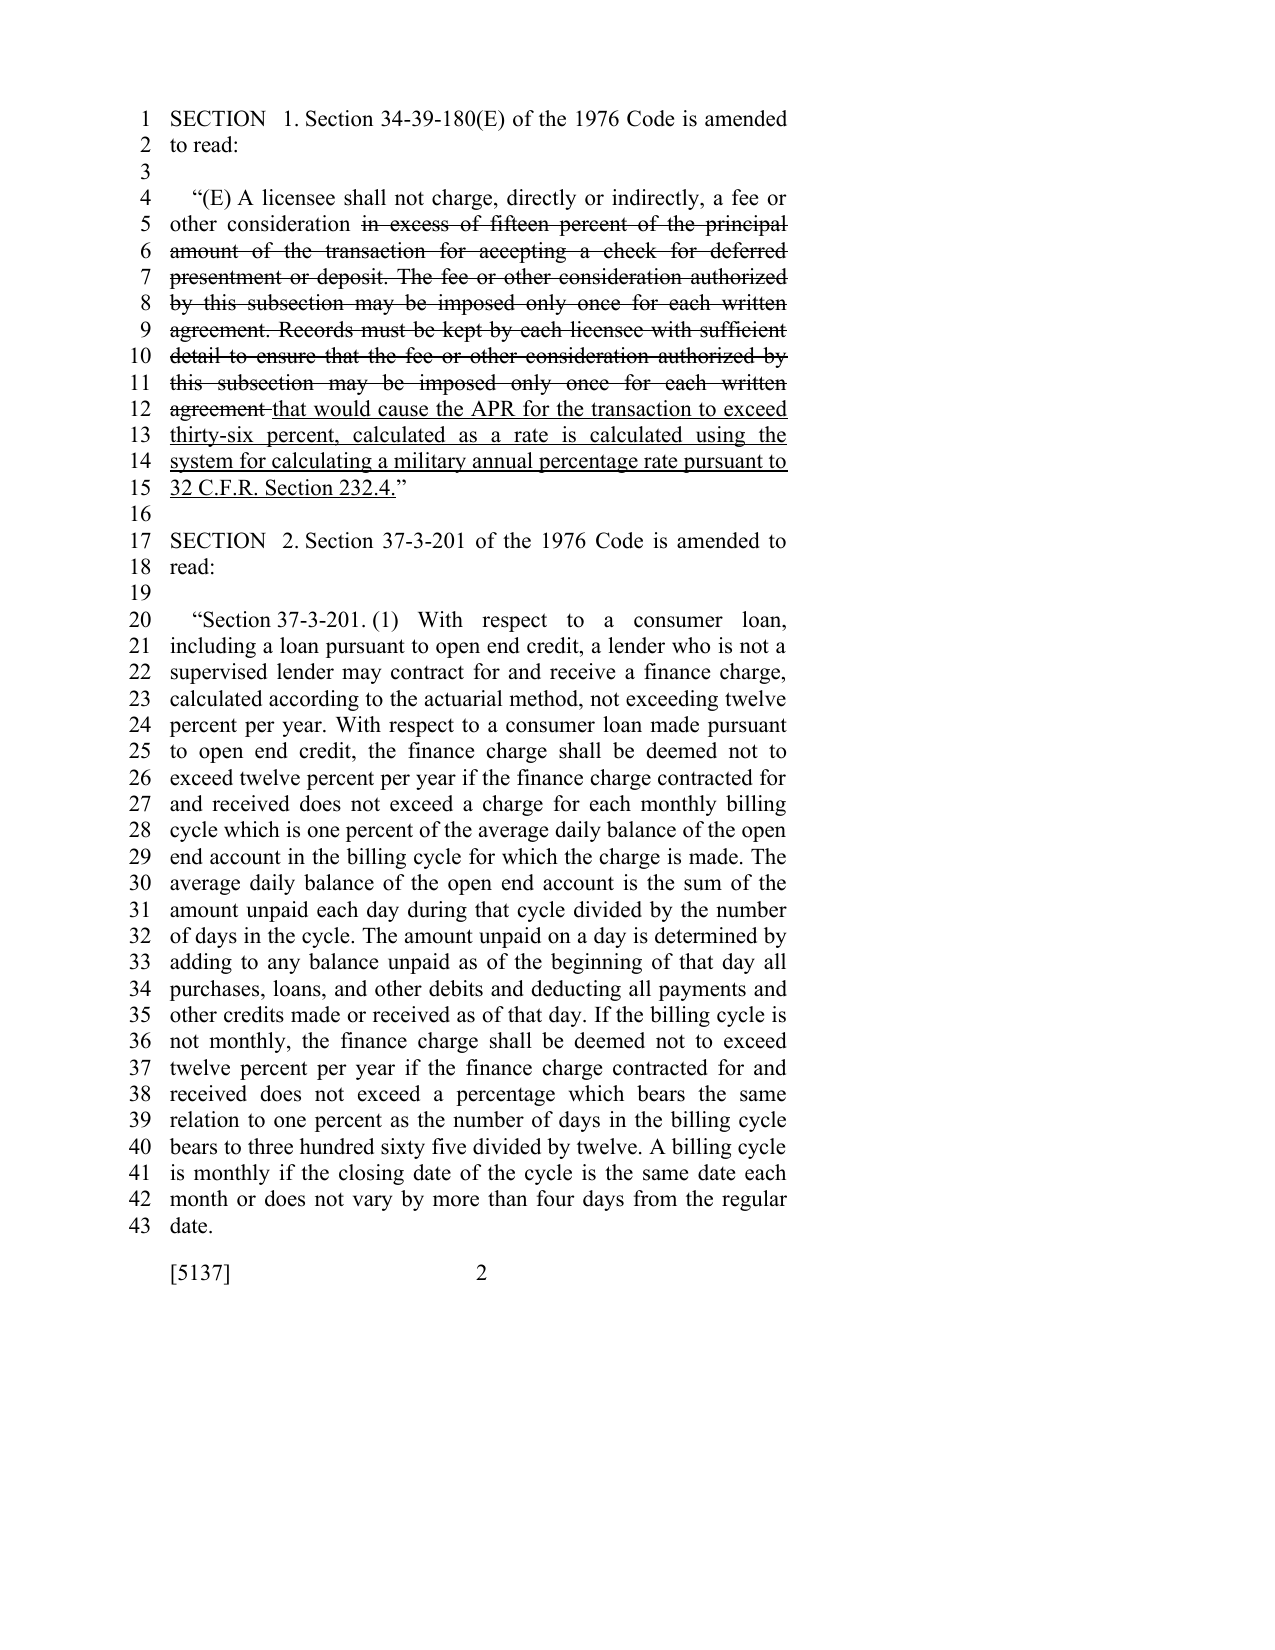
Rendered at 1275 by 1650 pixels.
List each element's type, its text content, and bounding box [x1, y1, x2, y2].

text SECTION 1. Section 34-39-180(E) of the 1976 Code is amended to read: [169, 105, 787, 158]
text “Section 37-3-201. (1) With respect to a consumer loan, including a loan pursuant to open end credit, a lender who is not a supervised lender may contract for and receive a finance charge, calculated according to the actuarial method, not exceeding twelve percent per year. With respect to a consumer loan made pursuant to open end credit, the finance charge shall be deemed not to exceed twelve percent per year if the finance charge contracted for and received does not exceed a charge for each monthly billing cycle which is one percent of the average daily balance of the open end account in the billing cycle for which the charge is made. The average daily balance of the open end account is the sum of the amount unpaid each day during that cycle divided by the number of days in the cycle. The amount unpaid on a day is determined by adding to any balance unpaid as of the beginning of that day all purchases, loans, and other debits and deducting all payments and other credits made or received as of that day. If the billing cycle is not monthly, the finance charge shall be deemed not to exceed twelve percent per year if the finance charge contracted for and received does not exceed a percentage which bears the same relation to one percent as the number of days in the billing cycle bears to three hundred sixty five divided by twelve. A billing cycle is monthly if the closing date of the cycle is the same date each month or does not vary by more than four days from the regular date. [169, 606, 787, 1238]
text SECTION 2. Section 37-3-201 of the 1976 Code is amended to read: [169, 527, 787, 579]
